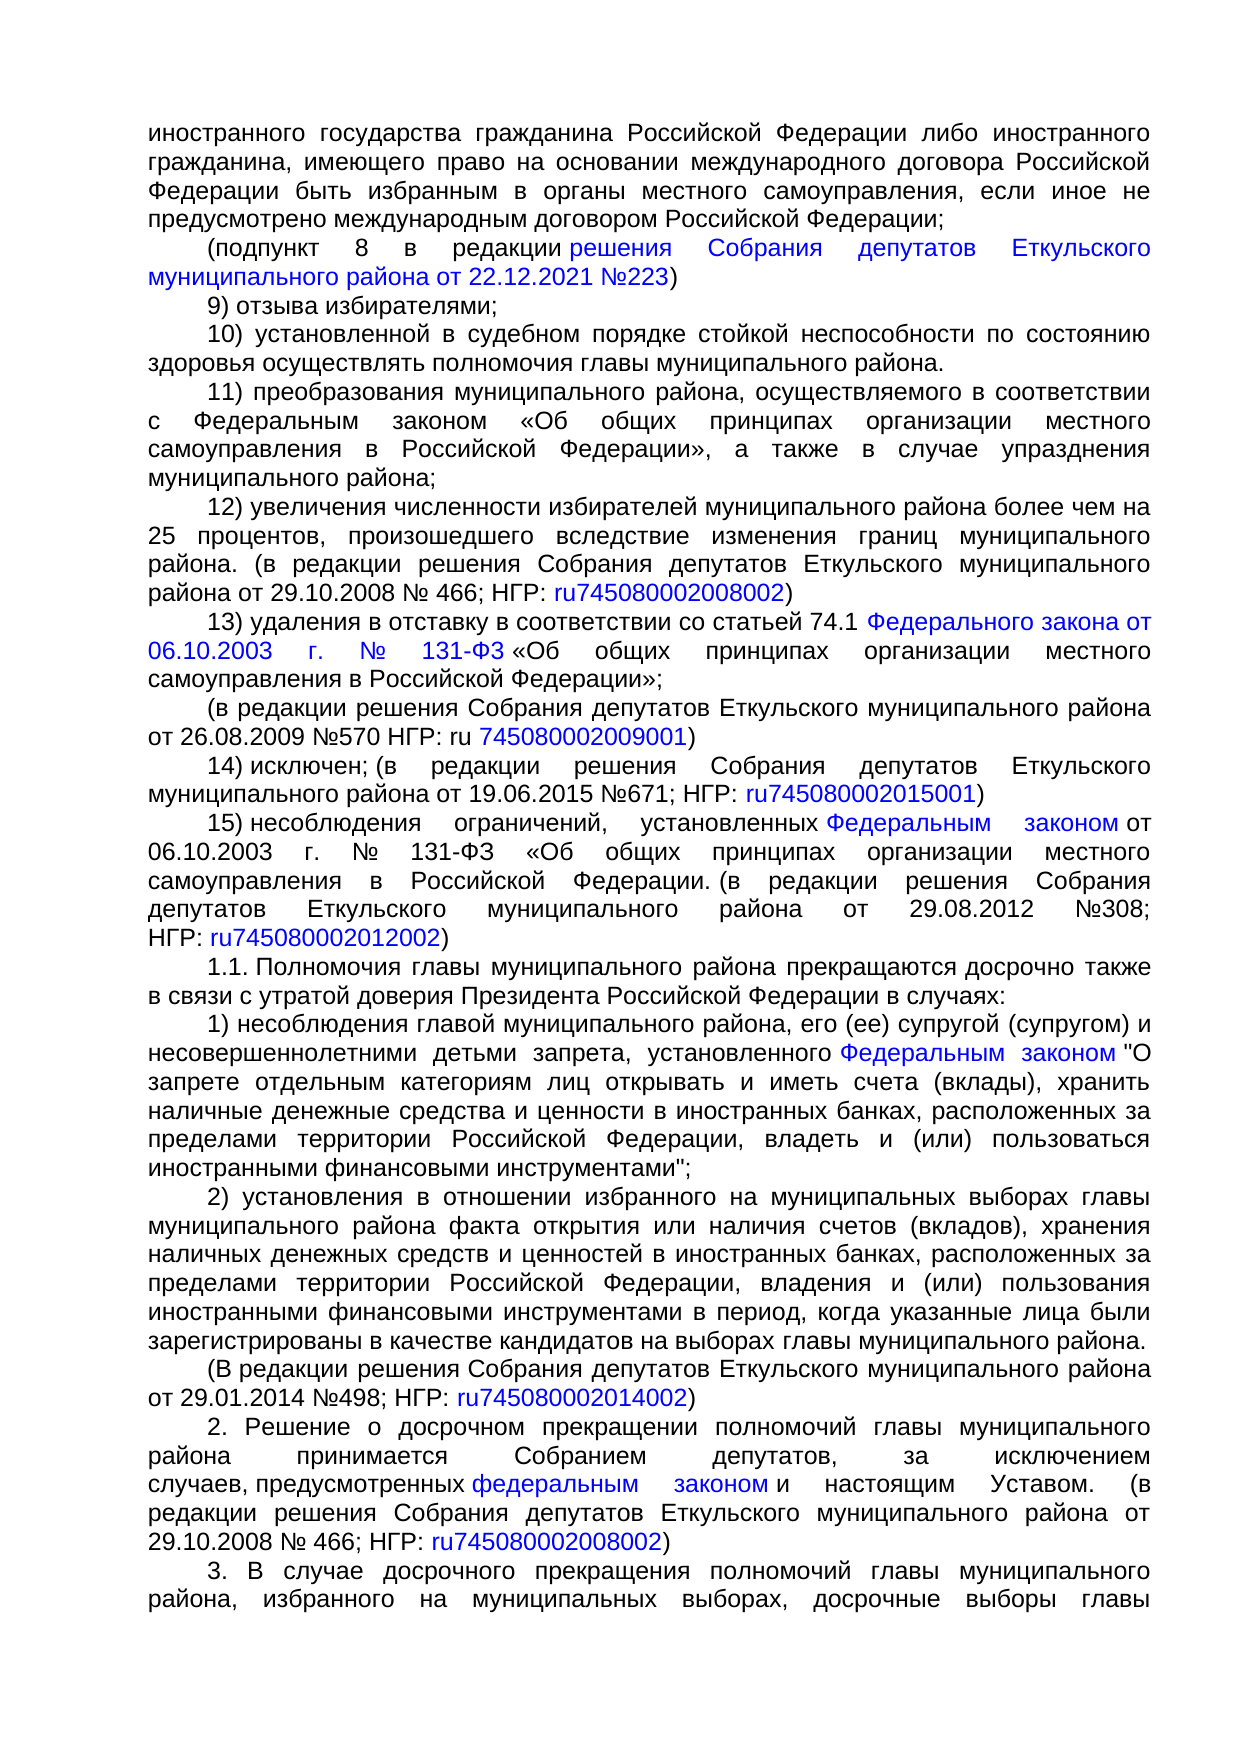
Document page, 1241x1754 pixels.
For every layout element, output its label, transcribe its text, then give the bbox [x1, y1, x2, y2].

text 1) несоблюдения главой муниципального района, его (ее) супругой (супругом) и несовершеннолетними детьми запрета, установленного Федеральным законом "О запрете отдельным категориям лиц открывать и иметь счета (вклады), хранить наличные денежные средства и ценности в иностранных банках, расположенных за пределами территории Российской Федерации, владеть и (или) пользоваться иностранными финансовыми инструментами"; [148, 1009, 1152, 1182]
text 1.1. Полномочия главы муниципального района прекращаются досрочно также в связи с утратой доверия Президента Российской Федерации в случаях: [148, 952, 1152, 1009]
text (подпункт 8 в редакции решения Собрания депутатов Еткульского муниципального района от 22.12.2021 №223) [148, 233, 1152, 291]
text 14) исключен; (в редакции решения Собрания депутатов Еткульского муниципального района от 19.06.2015 №671; НГР: ru745080002015001) [148, 751, 1152, 808]
text (в редакции решения Собрания депутатов Еткульского муниципального района от 26.08.2009 №570 НГР: ru 745080002009001) [148, 693, 1152, 751]
text 2) установления в отношении избранного на муниципальных выборах главы муниципального района факта открытия или наличия счетов (вкладов), хранения наличных денежных средств и ценностей в иностранных банках, расположенных за пределами территории Российской Федерации, владения и (или) пользования иностранными финансовыми инструментами в период, когда указанные лица были зарегистрированы в качестве кандидатов на выборах главы муниципального района. [148, 1182, 1152, 1354]
text 13) удаления в отставку в соответствии со статьей 74.1 Федерального закона от 06.10.2003 г. № 131-Ф3 «Об общих принципах организации местного самоуправления в Российской Федерации»; [148, 607, 1152, 693]
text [148, 1556, 1152, 1613]
text 2. Решение о досрочном прекращении полномочий главы муниципального района принимается Собранием депутатов, за исключением случаев, предусмотренных федеральным законом и настоящим Уставом. (в редакции решения Собрания депутатов Еткульского муниципального района от 29.10.2008 № 466; НГР: ru745080002008002) [148, 1412, 1152, 1556]
text 15) несоблюдения ограничений, установленных Федеральным законом от 06.10.2003 г. № 131-ФЗ «Об общих принципах организации местного самоуправления в Российской Федерации. (в редакции решения Собрания депутатов Еткульского муниципального района от 29.08.2012 №308; НГР: ru745080002012002) [148, 808, 1152, 952]
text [148, 118, 1152, 233]
text 10) установленной в судебном порядке стойкой неспособности по состоянию здоровья осуществлять полномочия главы муниципального района. [148, 319, 1152, 377]
text 9) отзыва избирателями; [148, 291, 1152, 319]
text (В редакции решения Собрания депутатов Еткульского муниципального района от 29.01.2014 №498; НГР: ru745080002014002) [148, 1354, 1152, 1412]
text 12) увеличения численности избирателей муниципального района более чем на 25 процентов, произошедшего вследствие изменения границ муниципального района. (в редакции решения Собрания депутатов Еткульского муниципального района от 29.10.2008 № 466; НГР: ru745080002008002) [148, 492, 1152, 607]
text 11) преобразования муниципального района, осуществляемого в соответствии с Федеральным законом «Об общих принципах организации местного самоуправления в Российской Федерации», а также в случае упразднения муниципального района; [148, 377, 1152, 492]
